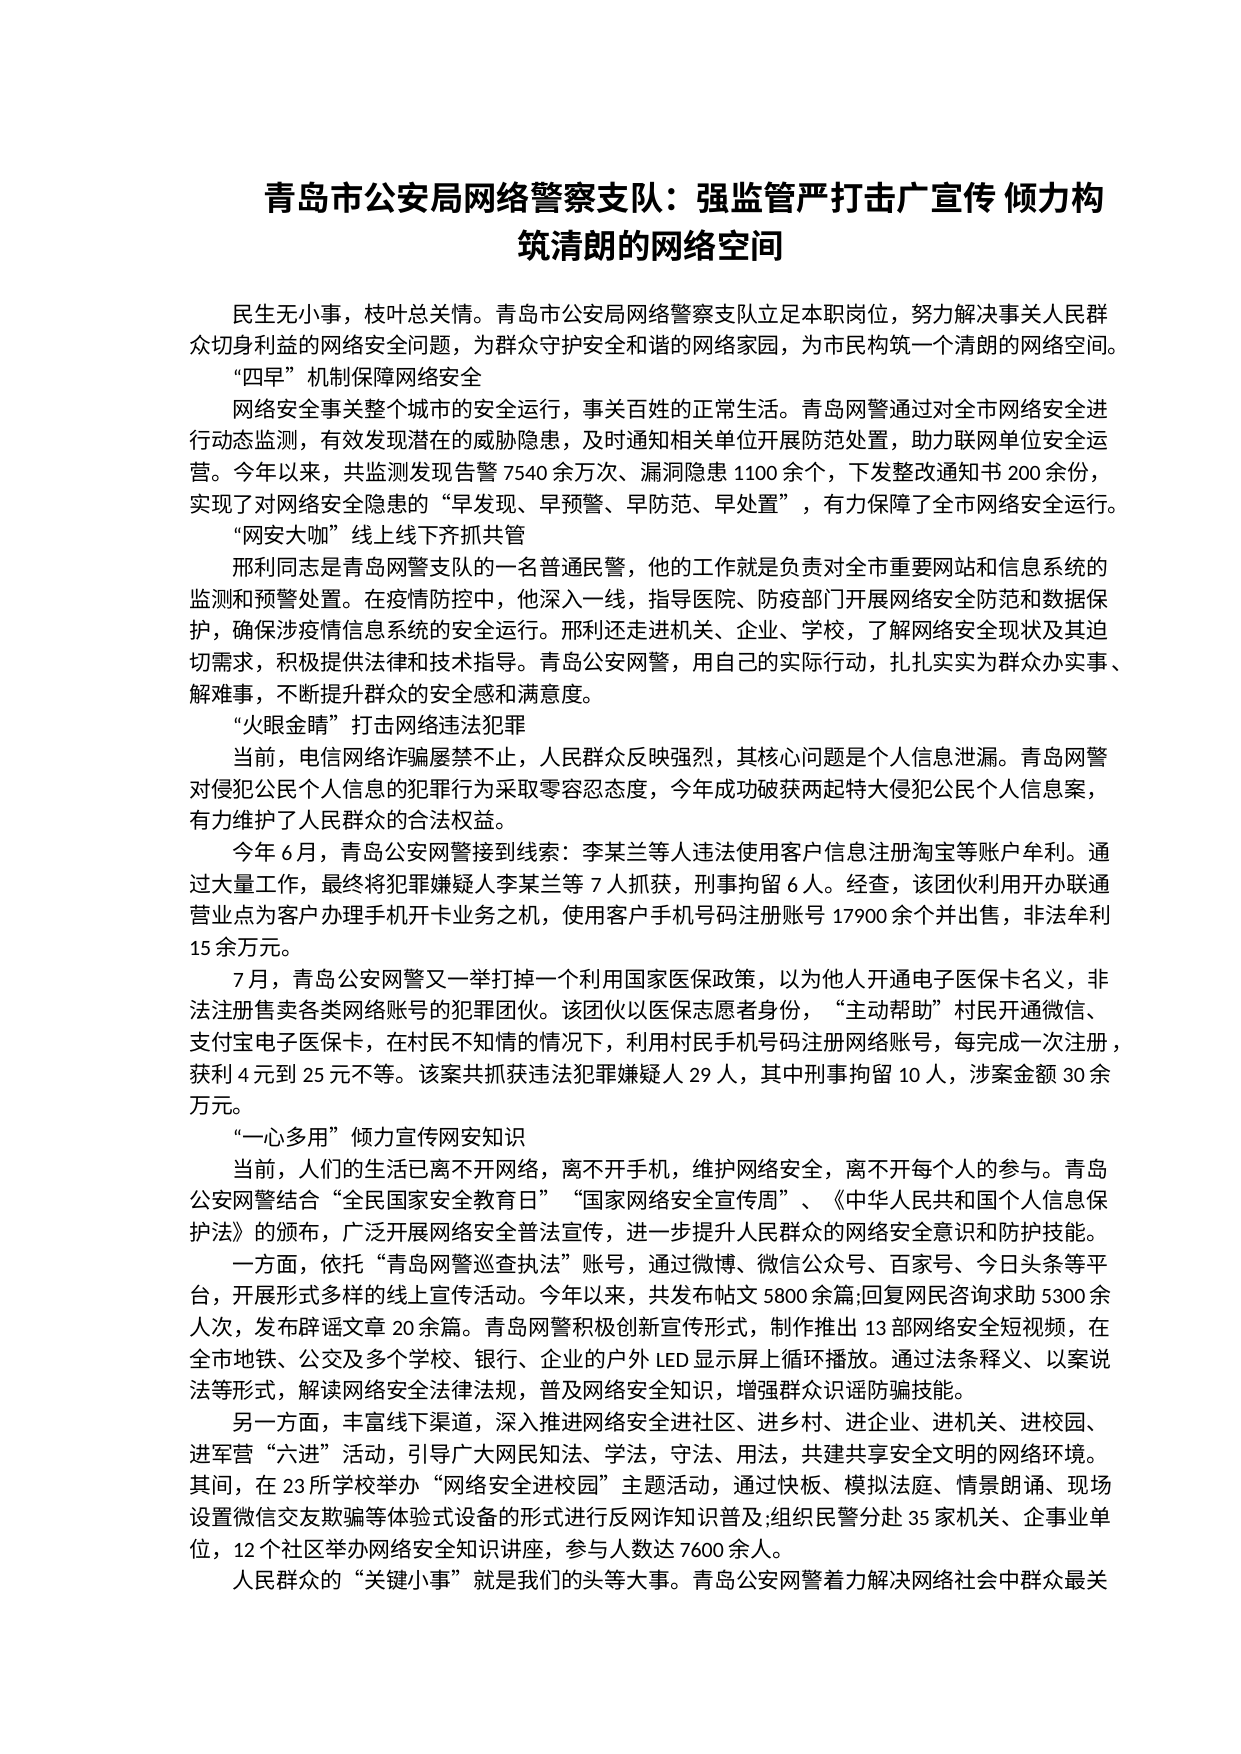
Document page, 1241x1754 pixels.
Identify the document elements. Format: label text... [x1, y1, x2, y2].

text 当前，电信网络诈骗屡禁不止，人民群众反映强烈，其核心问题是个人信息泄漏。青岛网警对侵犯公民个人信息的犯罪行为采取零容忍态度，今年成功破获两起特大侵犯公民个人信息案，有力维护了人民群众的合法权益。 [189, 740, 1111, 835]
text 一方面，依托“青岛网警巡查执法”账号，通过微博、微信公众号、百家号、今日头条等平台，开展形式多样的线上宣传活动。今年以来，共发布帖文5800余篇;回复网民咨询求助5300余人次，发布辟谣文章20余篇。青岛网警积极创新宣传形式，制作推出13部网络安全短视频，在全市地铁、公交及多个学校、银行、企业的户外LED显示屏上循环播放。通过法条释义、以案说法等形式，解读网络安全法律法规，普及网络安全知识，增强群众识谣防骗技能。 [189, 1247, 1111, 1405]
text 民生无小事，枝叶总关情。青岛市公安局网络警察支队立足本职岗位，努力解决事关人民群众切身利益的网络安全问题，为群众守护安全和谐的网络家园，为市民构筑一个清朗的网络空间。 [189, 297, 1111, 360]
text “火眼金睛”打击网络违法犯罪 [189, 708, 1111, 740]
text 网络安全事关整个城市的安全运行，事关百姓的正常生活。青岛网警通过对全市网络安全进行动态监测，有效发现潜在的威胁隐患，及时通知相关单位开展防范处置，助力联网单位安全运营。今年以来，共监测发现告警7540余万次、漏洞隐患1100余个，下发整改通知书200余份，实现了对网络安全隐患的“早发现、早预警、早防范、早处置”，有力保障了全市网络安全运行。 [189, 392, 1111, 518]
text “网安大咖”线上线下齐抓共管 [189, 518, 1111, 550]
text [189, 1563, 1111, 1595]
text 当前，人们的生活已离不开网络，离不开手机，维护网络安全，离不开每个人的参与。青岛公安网警结合“全民国家安全教育日”“国家网络安全宣传周”、《中华人民共和国个人信息保护法》的颁布，广泛开展网络安全普法宣传，进一步提升人民群众的网络安全意识和防护技能。 [189, 1152, 1111, 1247]
text “四早”机制保障网络安全 [189, 360, 1111, 392]
text 另一方面，丰富线下渠道，深入推进网络安全进社区、进乡村、进企业、进机关、进校园、进军营“六进”活动，引导广大网民知法、学法，守法、用法，共建共享安全文明的网络环境。其间，在23所学校举办“网络安全进校园”主题活动，通过快板、模拟法庭、情景朗诵、现场设置微信交友欺骗等体验式设备的形式进行反网诈知识普及;组织民警分赴35家机关、企事业单位，12个社区举办网络安全知识讲座，参与人数达7600余人。 [189, 1405, 1111, 1563]
subtitle 青岛市公安局网络警察支队：强监管严打击广宣传 倾力构筑清朗的网络空间 [189, 171, 1111, 268]
text 邢利同志是青岛网警支队的一名普通民警，他的工作就是负责对全市重要网站和信息系统的监测和预警处置。在疫情防控中，他深入一线，指导医院、防疫部门开展网络安全防范和数据保护，确保涉疫情信息系统的安全运行。邢利还走进机关、企业、学校，了解网络安全现状及其迫切需求，积极提供法律和技术指导。青岛公安网警，用自己的实际行动，扎扎实实为群众办实事、解难事，不断提升群众的安全感和满意度。 [189, 550, 1111, 708]
text “一心多用”倾力宣传网安知识 [189, 1120, 1111, 1152]
text 7月，青岛公安网警又一举打掉一个利用国家医保政策，以为他人开通电子医保卡名义，非法注册售卖各类网络账号的犯罪团伙。该团伙以医保志愿者身份，“主动帮助”村民开通微信、支付宝电子医保卡，在村民不知情的情况下，利用村民手机号码注册网络账号，每完成一次注册，获利4元到25元不等。该案共抓获违法犯罪嫌疑人29人，其中刑事拘留10人，涉案金额30余万元。 [189, 962, 1111, 1120]
text 今年6月，青岛公安网警接到线索：李某兰等人违法使用客户信息注册淘宝等账户牟利。通过大量工作，最终将犯罪嫌疑人李某兰等7人抓获，刑事拘留6人。经查，该团伙利用开办联通营业点为客户办理手机开卡业务之机，使用客户手机号码注册账号17900余个并出售，非法牟利15余万元。 [189, 835, 1111, 962]
